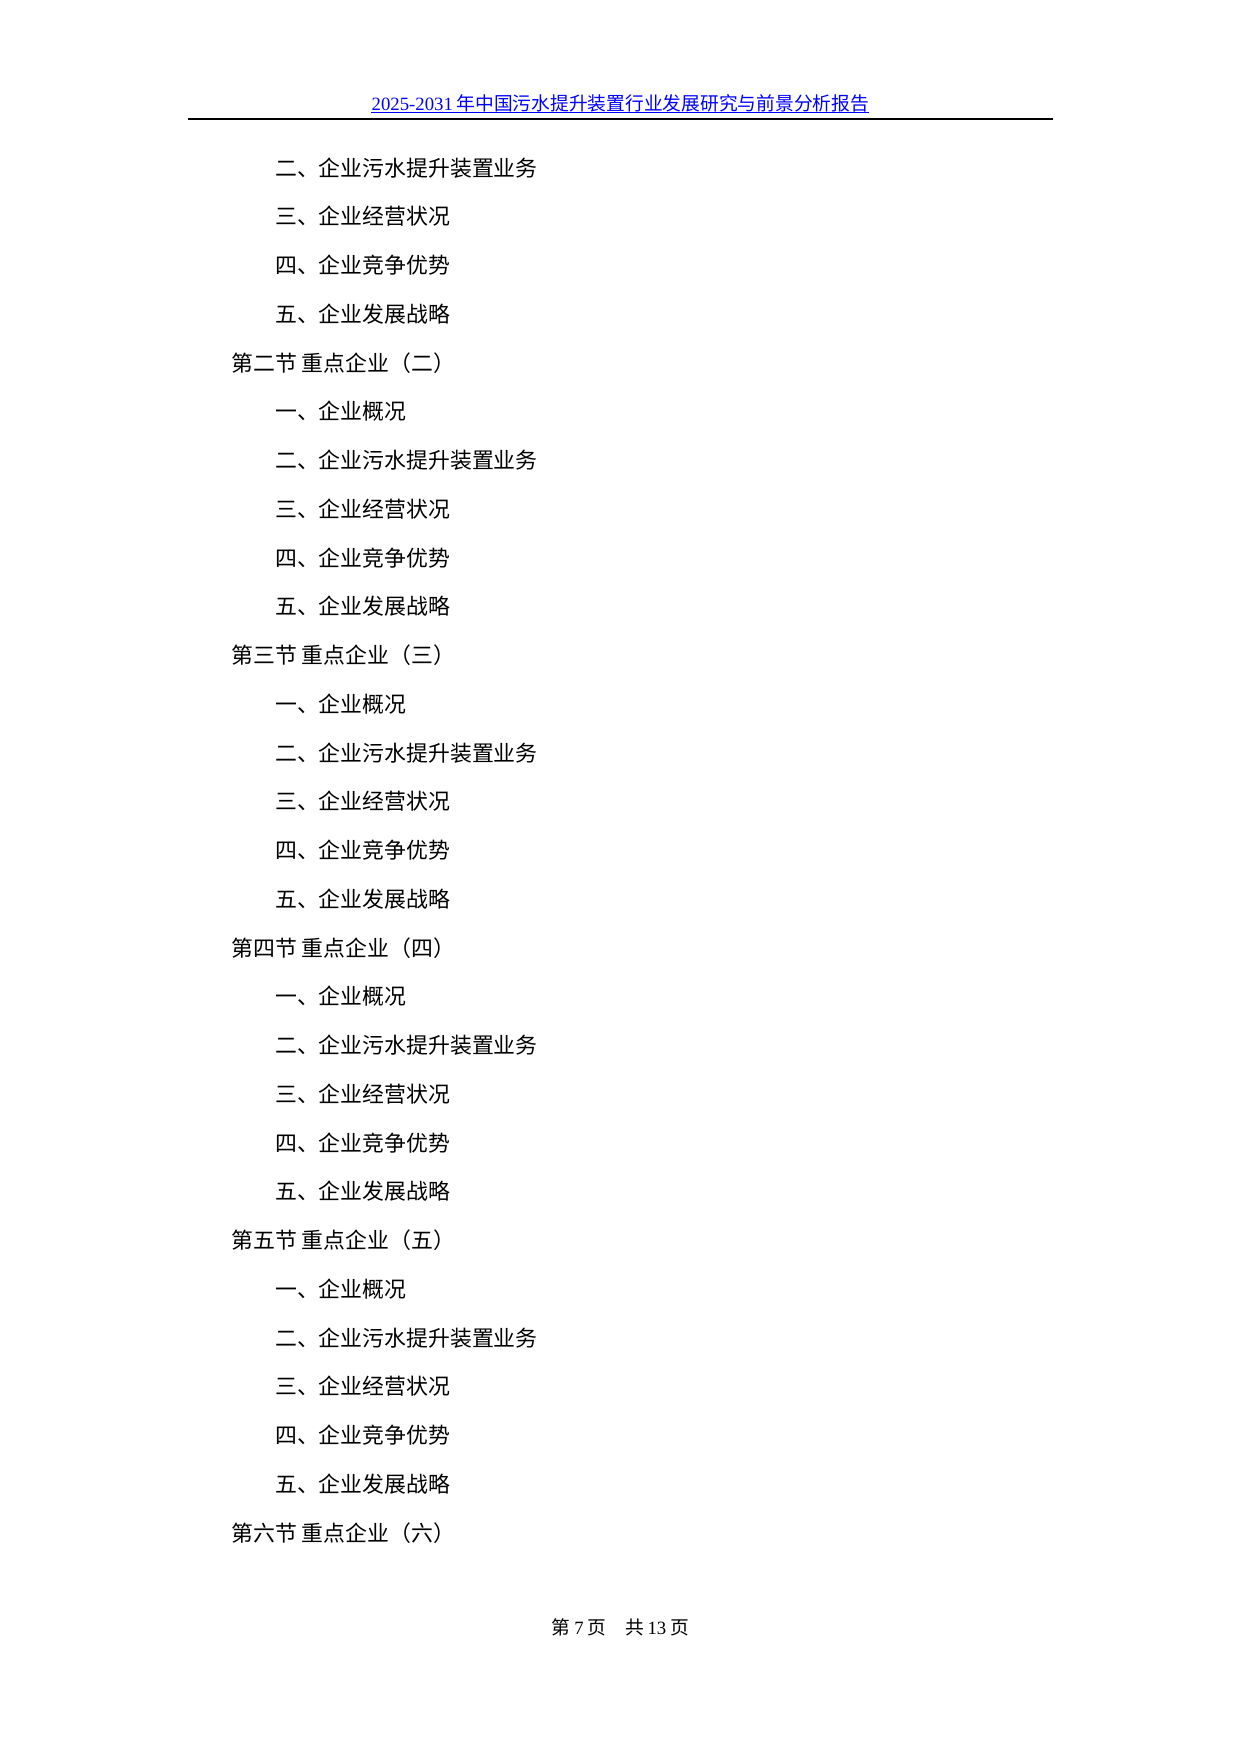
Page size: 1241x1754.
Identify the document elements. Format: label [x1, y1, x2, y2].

text [187, 150, 1053, 1548]
